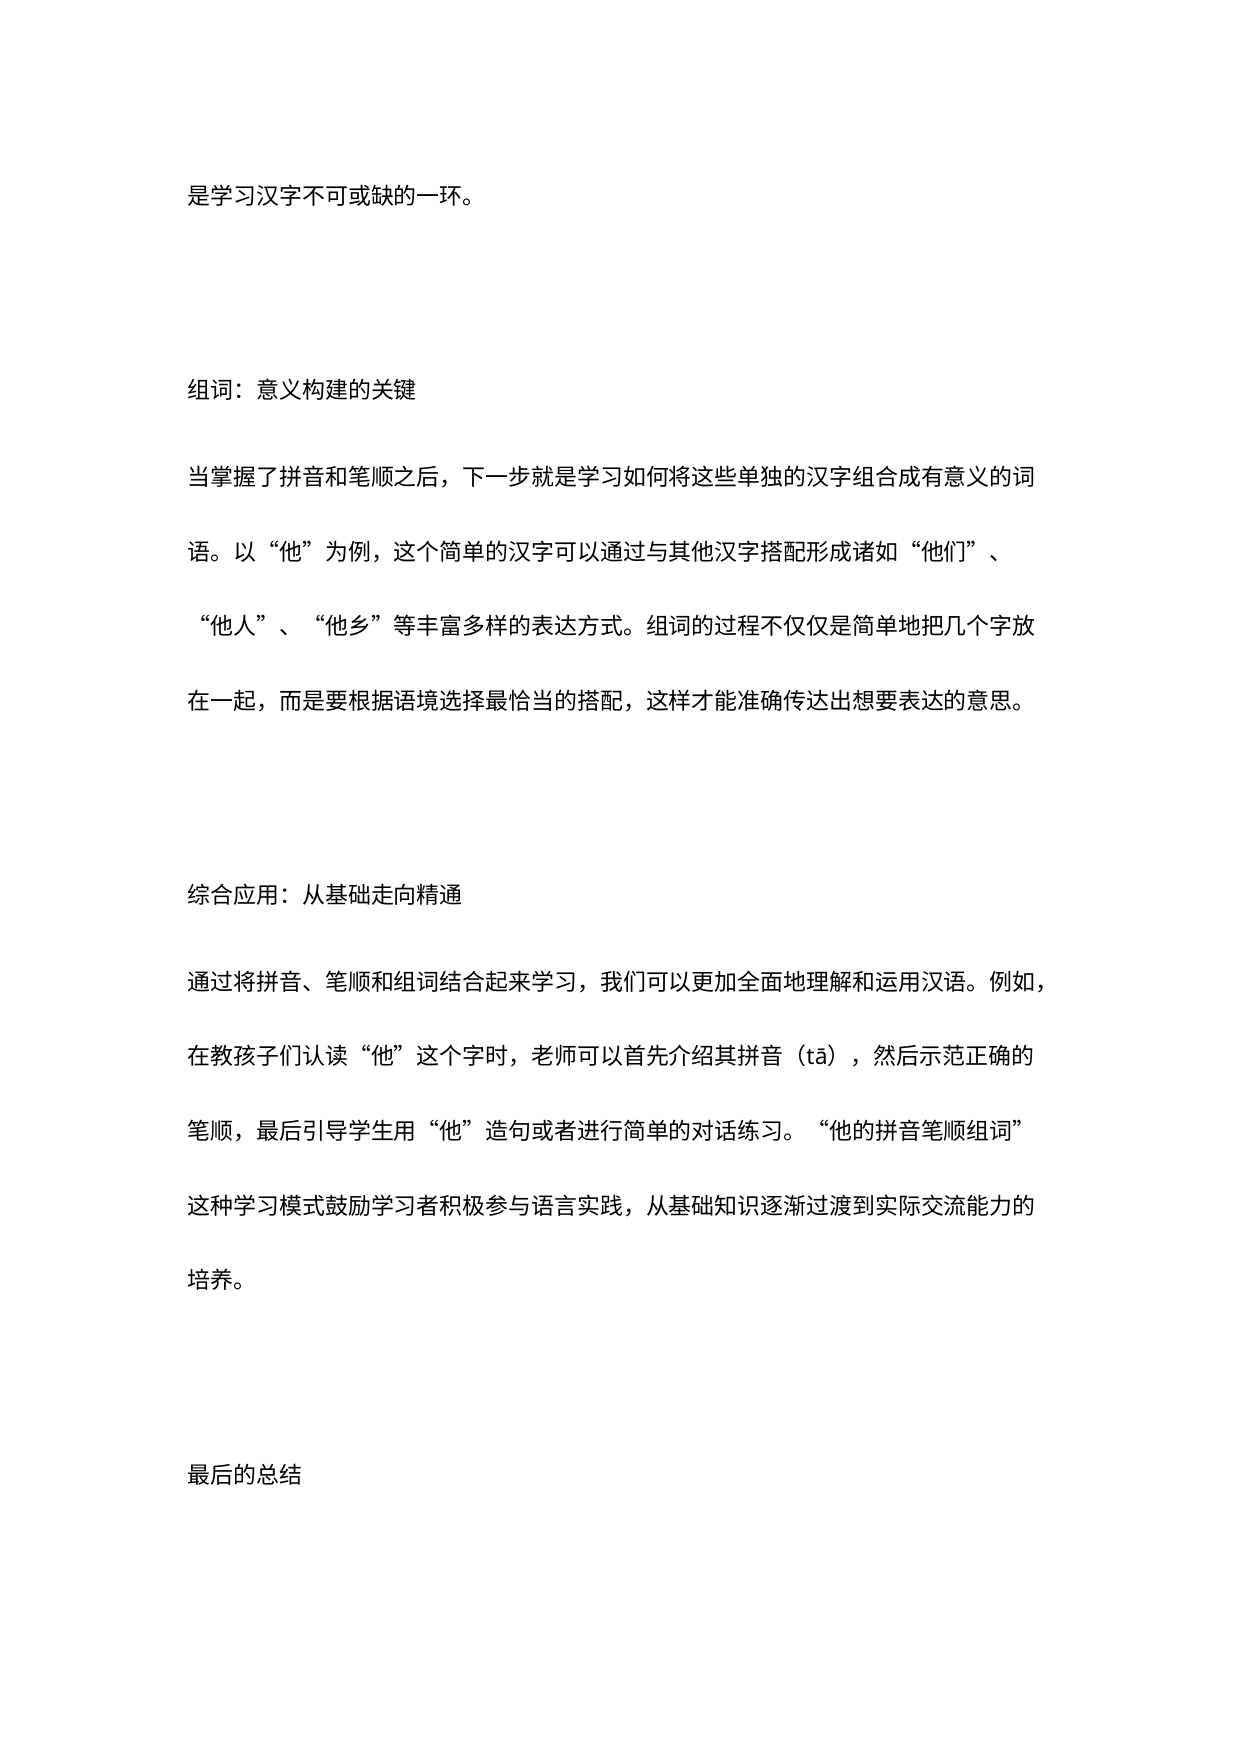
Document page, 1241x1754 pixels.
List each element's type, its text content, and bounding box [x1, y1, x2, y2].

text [187, 162, 1053, 227]
text 综合应用：从基础走向精通 [187, 861, 1053, 926]
text 当掌握了拼音和笔顺之后，下一步就是学习如何将这些单独的汉字组合成有意义的词语。以“他”为例，这个简单的汉字可以通过与其他汉字搭配形成诸如“他们”、“他人”、“他乡”等丰富多样的表达方式。组词的过程不仅仅是简单地把几个字放在一起，而是要根据语境选择最恰当的搭配，这样才能准确传达出想要表达的意思。 [187, 443, 1053, 732]
text 通过将拼音、笔顺和组词结合起来学习，我们可以更加全面地理解和运用汉语。例如，在教孩子们认读“他”这个字时，老师可以首先介绍其拼音（tā），然后示范正确的笔顺，最后引导学生用“他”造句或者进行简单的对话练习。“他的拼音笔顺组词”这种学习模式鼓励学习者积极参与语言实践，从基础知识逐渐过渡到实际交流能力的培养。 [187, 948, 1053, 1311]
text 组词：意义构建的关键 [187, 356, 1053, 421]
text 最后的总结 [187, 1441, 1053, 1506]
